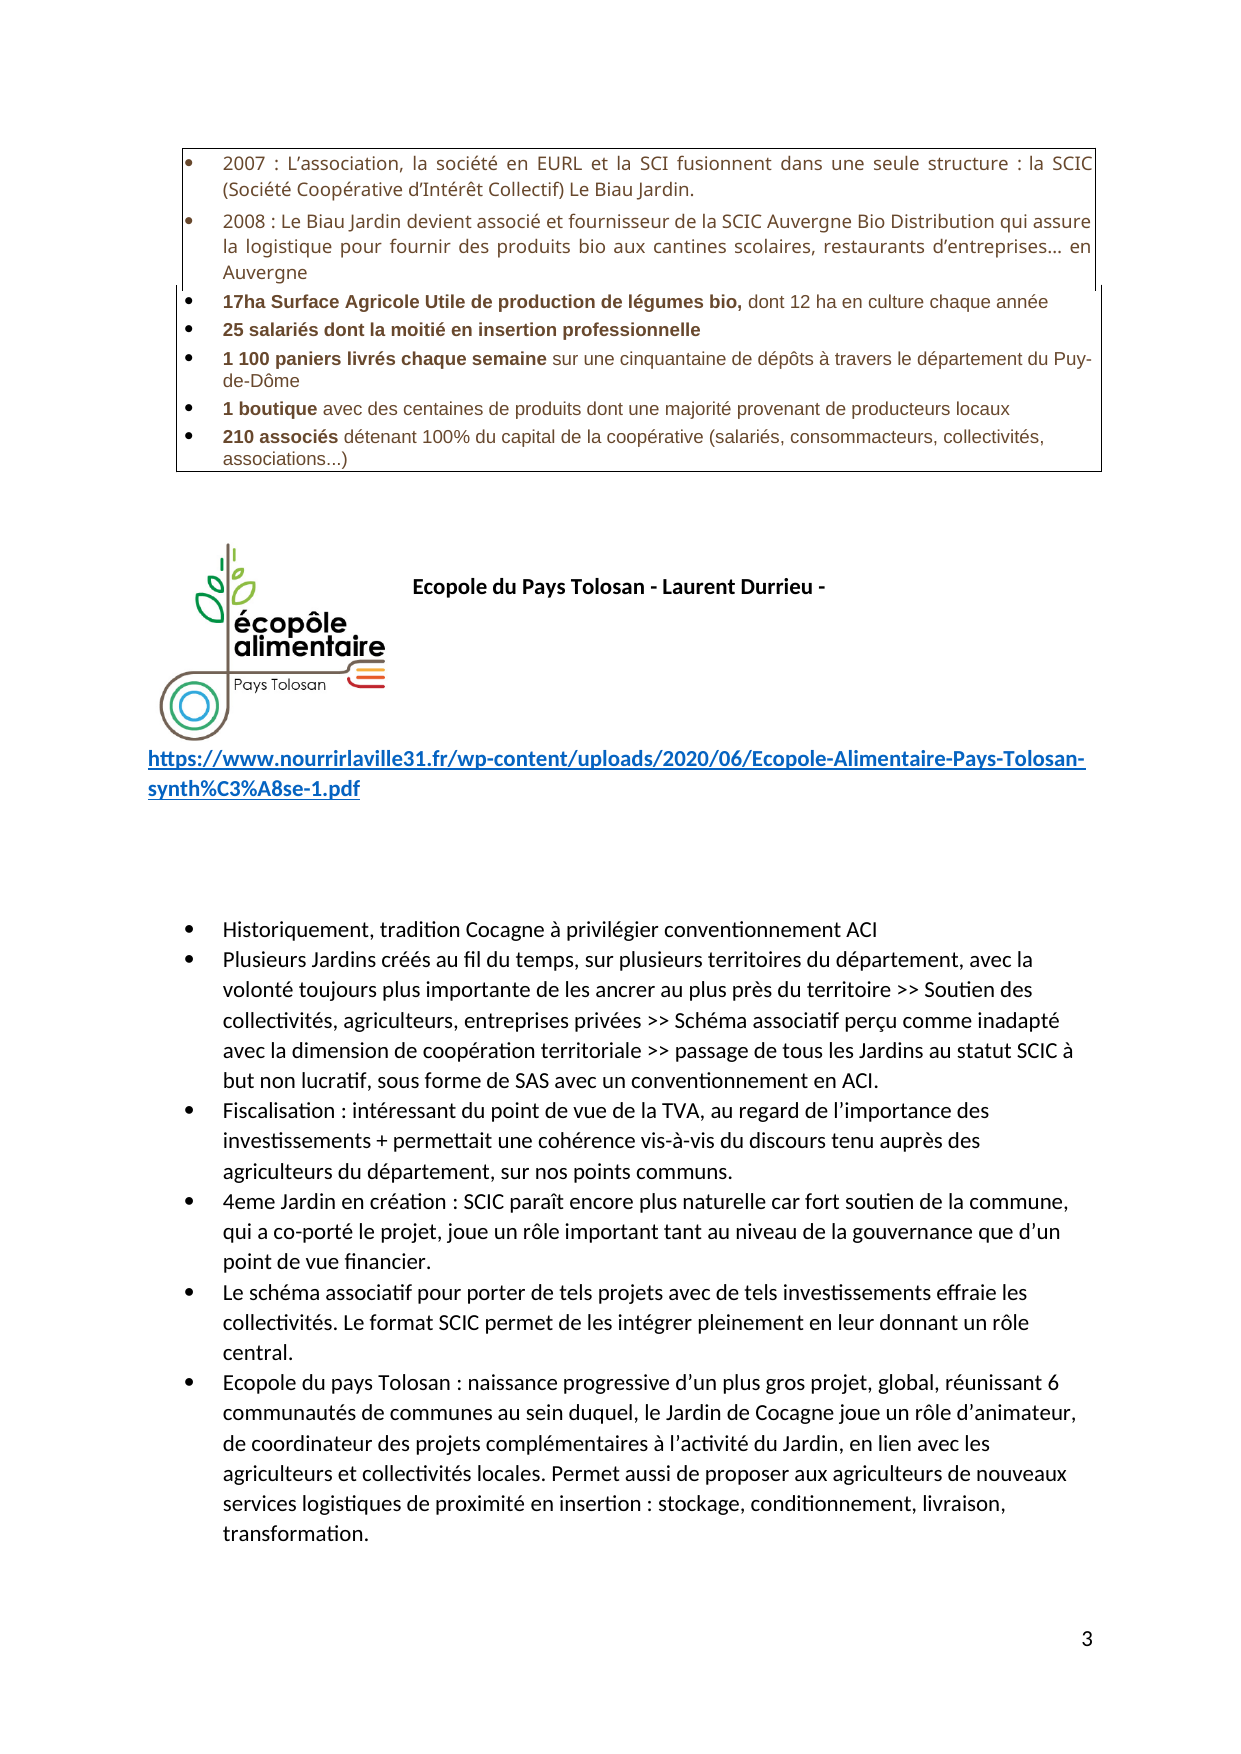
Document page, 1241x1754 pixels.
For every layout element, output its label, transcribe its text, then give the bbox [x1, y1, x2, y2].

list 210 associés détenant 100% du capital de la coopérative (salariés, consommacteurs, collectivités, associations...) [177, 423, 1101, 471]
list 25 salariés dont la moitié en insertion professionnelle [177, 316, 1101, 341]
list 1 100 paniers livrés chaque semaine sur une cinquantaine de dépôts à travers le département du Puy-de-Dôme [177, 344, 1101, 391]
list Le schéma associatif pour porter de tels projets avec de tels investissements effraie les collectivités. Le format SCIC permet de les intégrer pleinement en leur donnant un rôle central. [185, 1278, 1093, 1366]
picture [147, 525, 394, 745]
list Historiquement, tradition Cocagne à privilégier conventionnement ACI [185, 915, 1093, 943]
list 17ha Surface Agricole Utile de production de légumes bio, dont 12 ha en culture chaque année [177, 288, 1101, 313]
list 2007 : L’association, la société en EURL et la SCI fusionnent dans une seule structure : la SCIC (Société Coopérative d’Intérêt Collectif) Le Biau Jardin. [183, 149, 1095, 202]
list 4eme Jardin en création : SCIC paraît encore plus naturelle car fort soutien de la commune, qui a co-porté le projet, joue un rôle important tant au niveau de la gouvernance que d’un point de vue financier. [185, 1187, 1093, 1275]
list Plusieurs Jardins créés au fil du temps, sur plusieurs territoires du département, avec la volonté toujours plus importante de les ancrer au plus près du territoire >> Soutien des collectivités, agriculteurs, entreprises privées >> Schéma associatif perçu comme inadapté avec la dimension de coopération territoriale >> passage de tous les Jardins au statut SCIC à but non lucratif, sous forme de SAS avec un conventionnement en ACI. [185, 945, 1093, 1094]
text Ecopole du Pays Tolosan - Laurent Durrieu - https://www.nourrirlaville31.fr/wp-content/uploads/2020/06/Ecopole-Alimentaire-Pays-Tolosan-synth%C3%A8se-1.pdf [148, 572, 1093, 802]
list 2008 : Le Biau Jardin devient associé et fournisseur de la SCIC Auvergne Bio Distribution qui assure la logistique pour fournir des produits bio aux cantines scolaires, restaurants d’entreprises… en Auvergne [183, 205, 1095, 284]
list 1 boutique avec des centaines de produits dont une majorité provenant de producteurs locaux [177, 394, 1101, 419]
list Ecopole du pays Tolosan : naissance progressive d’un plus gros projet, global, réunissant 6 communautés de communes au sein duquel, le Jardin de Cocagne joue un rôle d’animateur, de coordinateur des projets complémentaires à l’activité du Jardin, en lien avec les agriculteurs et collectivités locales. Permet aussi de proposer aux agriculteurs de nouveaux services logistiques de proximité en insertion : stockage, conditionnement, livraison, transformation. [185, 1368, 1093, 1547]
list Fiscalisation : intéressant du point de vue de la TVA, au regard de l’importance des investissements + permettait une cohérence vis-à-vis du discours tenu auprès des agriculteurs du département, sur nos points communs. [185, 1096, 1093, 1185]
